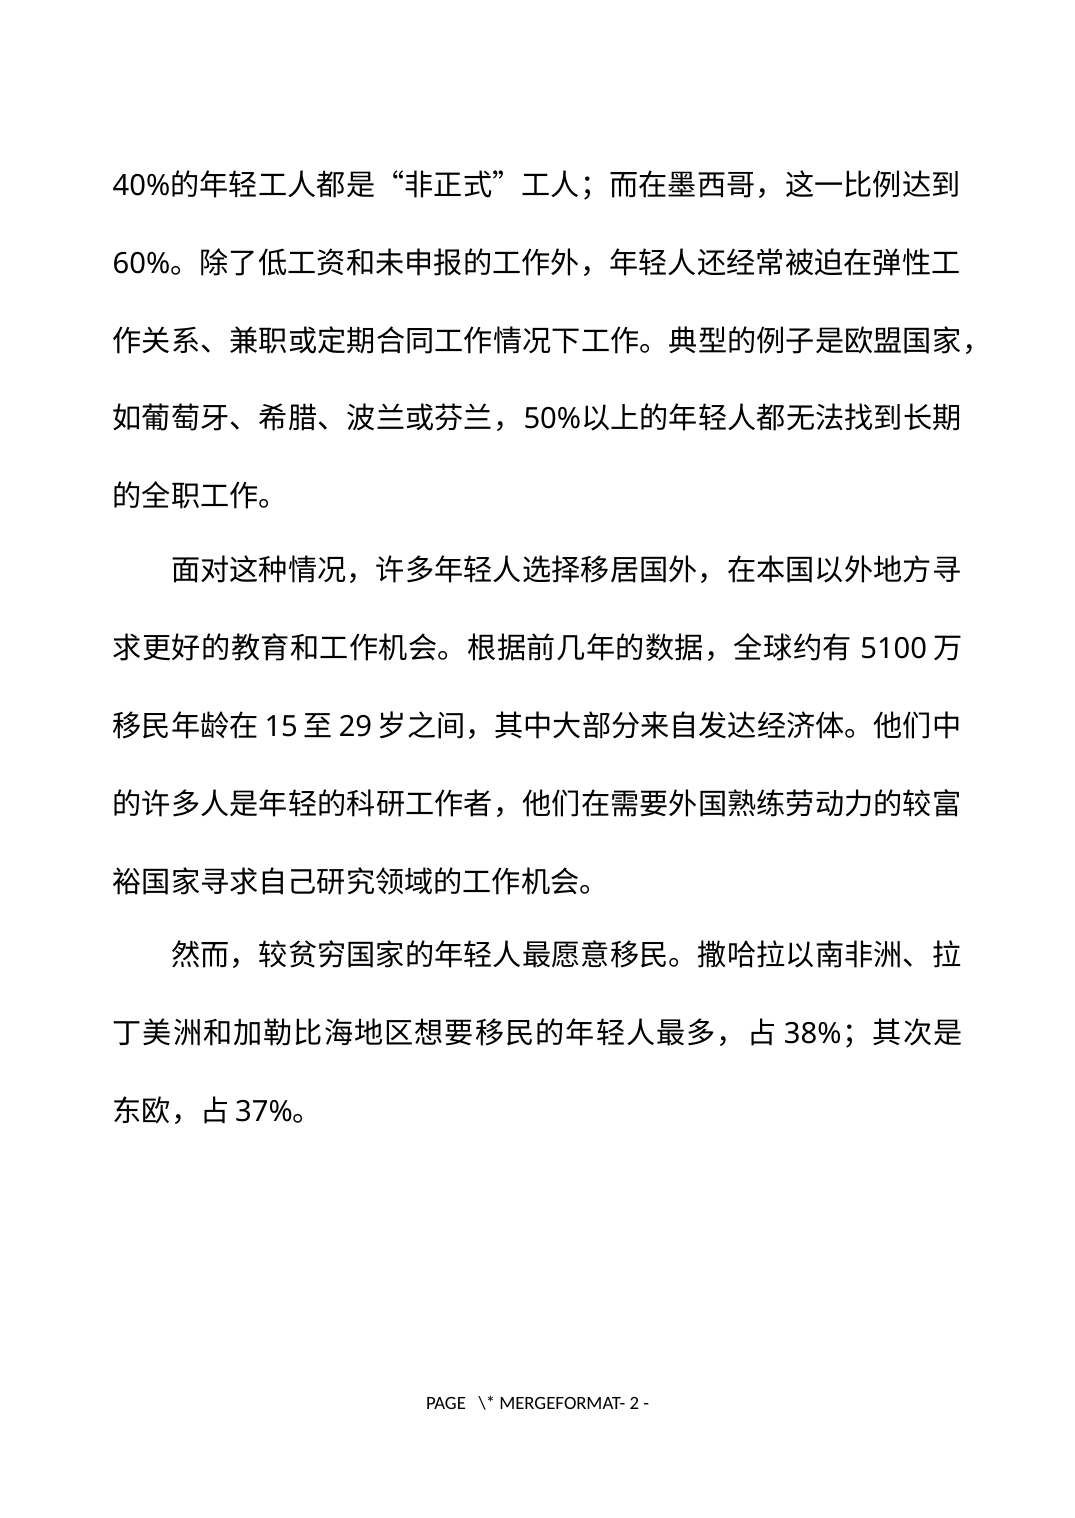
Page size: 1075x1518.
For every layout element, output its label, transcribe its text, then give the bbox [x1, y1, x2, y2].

text 然而，较贫穷国家的年轻人最愿意移民。撒哈拉以南非洲、拉丁美洲和加勒比海地区想要移民的年轻人最多，占38%；其次是东欧，占37%。 [112, 920, 962, 1141]
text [112, 150, 962, 527]
text 面对这种情况，许多年轻人选择移居国外，在本国以外地方寻求更好的教育和工作机会。根据前几年的数据，全球约有5100万移民年龄在15至29岁之间，其中大部分来自发达经济体。他们中的许多人是年轻的科研工作者，他们在需要外国熟练劳动力的较富裕国家寻求自己研究领域的工作机会。 [112, 535, 962, 912]
